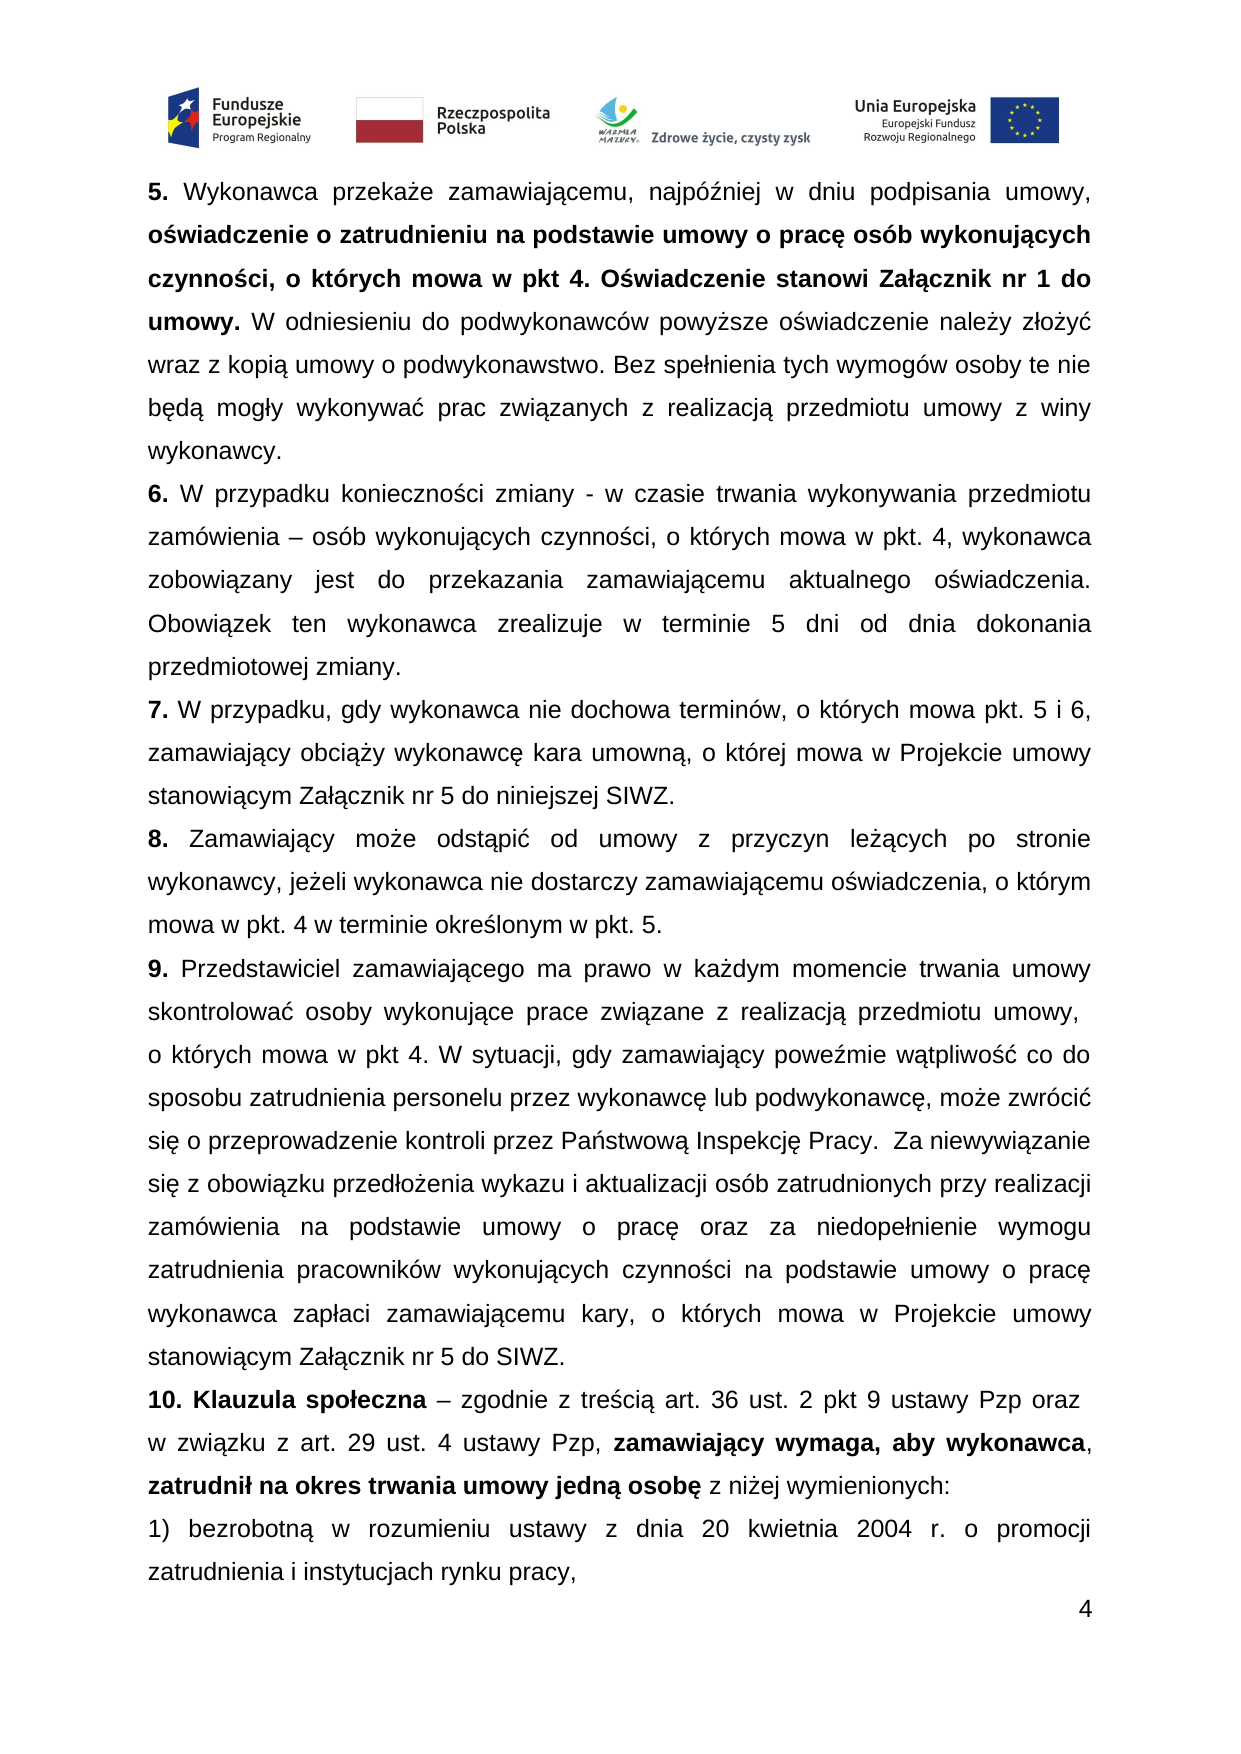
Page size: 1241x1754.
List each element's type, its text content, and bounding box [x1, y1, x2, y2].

text 6. W przypadku konieczności zmiany - w czasie trwania wykonywania przedmiotu zamówienia – osób wykonujących czynności, o których mowa w pkt. 4, wykonawca zobowiązany jest do przekazania zamawiającemu aktualnego oświadczenia. Obowiązek ten wykonawca zrealizuje w terminie 5 dni od dnia dokonania przedmiotowej zmiany. [148, 479, 1093, 680]
text 5. Wykonawca przekaże zamawiającemu, najpóźniej w dniu podpisania umowy, oświadczenie o zatrudnieniu na podstawie umowy o pracę osób wykonujących czynności, o których mowa w pkt 4. Oświadczenie stanowi Załącznik nr 1 do umowy. W odniesieniu do podwykonawców powyższe oświadczenie należy złożyć wraz z kopią umowy o podwykonawstwo. Bez spełnienia tych wymogów osoby te nie będą mogły wykonywać prac związanych z realizacją przedmiotu umowy z winy wykonawcy. [148, 177, 1093, 465]
text 7. W przypadku, gdy wykonawca nie dochowa terminów, o których mowa pkt. 5 i 6, zamawiający obciąży wykonawcę kara umowną, o której mowa w Projekcie umowy stanowiącym Załącznik nr 5 do niniejszej SIWZ. [148, 695, 1093, 810]
text 8. Zamawiający może odstąpić od umowy z przyczyn leżących po stronie wykonawcy, jeżeli wykonawca nie dostarczy zamawiającemu oświadczenia, o którym mowa w pkt. 4 w terminie określonym w pkt. 5. [148, 824, 1093, 939]
text 9. Przedstawiciel zamawiającego ma prawo w każdym momencie trwania umowy skontrolować osoby wykonujące prace związane z realizacją przedmiotu umowy, o których mowa w pkt 4. W sytuacji, gdy zamawiający poweźmie wątpliwość co do sposobu zatrudnienia personelu przez wykonawcę lub podwykonawcę, może zwrócić się o przeprowadzenie kontroli przez Państwową Inspekcję Pracy. Za niewywiązanie się z obowiązku przedłożenia wykazu i aktualizacji osób zatrudnionych przy realizacji zamówienia na podstawie umowy o pracę oraz za niedopełnienie wymogu zatrudnienia pracowników wykonujących czynności na podstawie umowy o pracę wykonawca zapłaci zamawiającemu kary, o których mowa w Projekcie umowy stanowiącym Załącznik nr 5 do SIWZ. [148, 953, 1093, 1370]
text 10. Klauzula społeczna – zgodnie z treścią art. 36 ust. 2 pkt 9 ustawy Pzp oraz w związku z art. 29 ust. 4 ustawy Pzp, zamawiający wymaga, aby wykonawca, zatrudnił na okres trwania umowy jedną osobę z niżej wymienionych: [148, 1385, 1093, 1500]
picture [147, 73, 1079, 163]
text 1) bezrobotną w rozumieniu ustawy z dnia 20 kwietnia 2004 r. o promocji zatrudnienia i instytucjach rynku pracy, [148, 1514, 1093, 1586]
